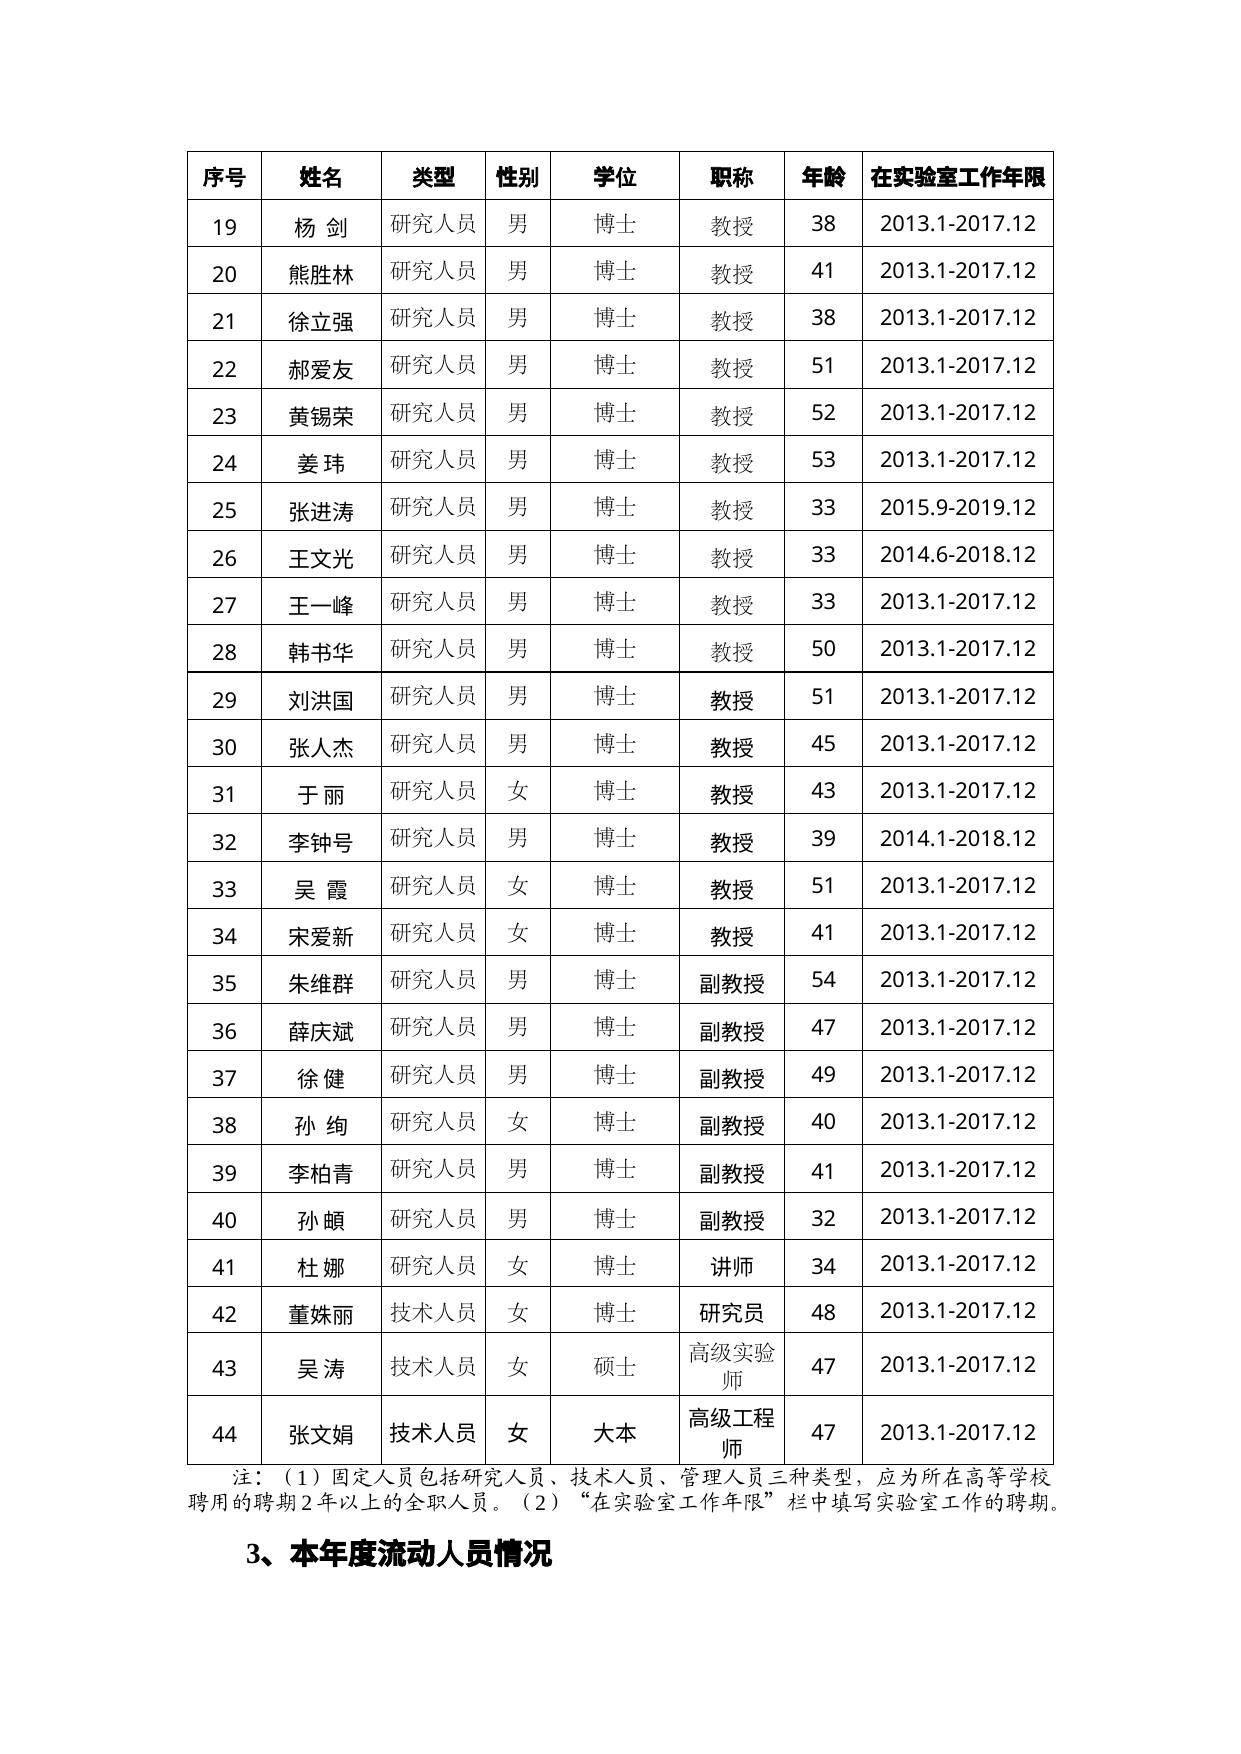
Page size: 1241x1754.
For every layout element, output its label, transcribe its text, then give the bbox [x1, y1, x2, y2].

table_cell 39 [188, 1145, 261, 1192]
table_cell 研究人员 [382, 862, 485, 908]
table_cell 41 [785, 247, 862, 293]
table_cell 博士 [551, 1240, 679, 1286]
table_cell 博士 [551, 247, 679, 293]
table_cell 2013.1-2017.12 [863, 673, 1053, 719]
table_cell 33 [785, 578, 862, 624]
table_cell 50 [785, 625, 862, 671]
table_cell 34 [188, 909, 261, 955]
table_cell 男 [486, 673, 550, 719]
table_cell 男 [486, 1145, 550, 1192]
table_cell 2013.1-2017.12 [863, 1240, 1053, 1286]
table_cell 研究人员 [382, 956, 485, 1002]
table_cell 42 [188, 1287, 261, 1332]
table_header 序号 [188, 152, 261, 198]
table_cell 研究人员 [382, 909, 485, 955]
table_cell 39 [785, 814, 862, 861]
table_cell 孙 绚 [262, 1098, 381, 1144]
table_cell 2013.1-2017.12 [863, 247, 1053, 293]
table_header 年龄 [785, 152, 862, 198]
table_cell 博士 [551, 1287, 679, 1332]
table_cell 34 [785, 1240, 862, 1286]
table_cell 2013.1-2017.12 [863, 956, 1053, 1002]
table_cell 21 [188, 294, 261, 340]
table_cell 37 [188, 1051, 261, 1097]
table_cell 讲师 [680, 1240, 784, 1286]
table_cell 男 [486, 483, 550, 529]
table_cell 副教授 [680, 1004, 784, 1050]
table_cell 博士 [551, 1004, 679, 1050]
table_cell 51 [785, 673, 862, 719]
table_cell 吴 涛 [262, 1333, 381, 1394]
table_cell 2013.1-2017.12 [863, 389, 1053, 435]
table_cell 博士 [551, 956, 679, 1002]
table_cell 教授 [680, 531, 784, 577]
table_cell 张进涛 [262, 483, 381, 529]
table_cell 36 [188, 1004, 261, 1050]
table_cell 研究人员 [382, 1098, 485, 1144]
table_cell 张人杰 [262, 720, 381, 766]
table_cell 博士 [551, 673, 679, 719]
table_cell 高级工程师 [680, 1396, 784, 1464]
table_cell 54 [785, 956, 862, 1002]
table_cell 博士 [551, 909, 679, 955]
table_cell 2013.1-2017.12 [863, 767, 1053, 813]
table_cell 熊胜林 [262, 247, 381, 293]
table_cell 2013.1-2017.12 [863, 294, 1053, 340]
table_cell 男 [486, 531, 550, 577]
text 3、本年度流动人员情况 [187, 1535, 1053, 1570]
table_cell 教授 [680, 673, 784, 719]
table_cell 硕士 [551, 1333, 679, 1394]
table_header 性别 [486, 152, 550, 198]
table_cell 教授 [680, 341, 784, 388]
table_cell 研究人员 [382, 1004, 485, 1050]
table_cell 研究人员 [382, 389, 485, 435]
table_cell 女 [486, 1396, 550, 1464]
table_cell 38 [785, 200, 862, 246]
table_cell 男 [486, 956, 550, 1002]
table_cell 博士 [551, 341, 679, 388]
table_cell 博士 [551, 531, 679, 577]
table_cell 博士 [551, 1051, 679, 1097]
table_cell 研究人员 [382, 531, 485, 577]
table_cell 姜 玮 [262, 436, 381, 482]
table_cell 高级实验师 [680, 1333, 784, 1394]
table_header 姓名 [262, 152, 381, 198]
table_cell 38 [188, 1098, 261, 1144]
table_cell 孙 頔 [262, 1193, 381, 1239]
table_cell 王文光 [262, 531, 381, 577]
table_cell 男 [486, 200, 550, 246]
table_cell 教授 [680, 862, 784, 908]
table_cell 研究人员 [382, 1240, 485, 1286]
table_cell 2013.1-2017.12 [863, 1051, 1053, 1097]
table_cell 吴 霞 [262, 862, 381, 908]
table_cell 宋爱新 [262, 909, 381, 955]
table_cell 研究人员 [382, 814, 485, 861]
table_cell 32 [785, 1193, 862, 1239]
table_cell 26 [188, 531, 261, 577]
table_cell 王一峰 [262, 578, 381, 624]
table_cell 研究人员 [382, 767, 485, 813]
table_cell 博士 [551, 767, 679, 813]
table_cell 博士 [551, 1193, 679, 1239]
table_cell 31 [188, 767, 261, 813]
table_cell 博士 [551, 200, 679, 246]
table_cell 教授 [680, 625, 784, 671]
table_cell 44 [188, 1396, 261, 1464]
table_cell 博士 [551, 578, 679, 624]
table_cell 32 [188, 814, 261, 861]
table_cell 博士 [551, 1145, 679, 1192]
table_cell 教授 [680, 909, 784, 955]
table_cell 23 [188, 389, 261, 435]
table_cell 52 [785, 389, 862, 435]
table_cell 博士 [551, 625, 679, 671]
table_cell 24 [188, 436, 261, 482]
table_cell 男 [486, 1004, 550, 1050]
table_cell 2013.1-2017.12 [863, 909, 1053, 955]
table_cell 47 [785, 1396, 862, 1464]
table_cell 53 [785, 436, 862, 482]
table_cell 男 [486, 720, 550, 766]
table_cell 副教授 [680, 1051, 784, 1097]
table_cell 女 [486, 1240, 550, 1286]
table_cell 男 [486, 436, 550, 482]
table_cell 48 [785, 1287, 862, 1332]
table_cell 2013.1-2017.12 [863, 1193, 1053, 1239]
table_cell 博士 [551, 436, 679, 482]
table_cell 男 [486, 389, 550, 435]
table_cell 研究人员 [382, 578, 485, 624]
table_cell 27 [188, 578, 261, 624]
table_cell 教授 [680, 294, 784, 340]
table_cell 博士 [551, 1098, 679, 1144]
table_cell 徐 健 [262, 1051, 381, 1097]
table_cell 2015.9-2019.12 [863, 483, 1053, 529]
table_cell 博士 [551, 814, 679, 861]
table_cell 李柏青 [262, 1145, 381, 1192]
table_cell 41 [785, 909, 862, 955]
table_cell 技术人员 [382, 1287, 485, 1332]
table_cell 40 [188, 1193, 261, 1239]
table_cell 女 [486, 1333, 550, 1394]
table_cell 薛庆斌 [262, 1004, 381, 1050]
table_cell 研究人员 [382, 436, 485, 482]
table_cell 教授 [680, 389, 784, 435]
table_cell 19 [188, 200, 261, 246]
table_cell 研究人员 [382, 200, 485, 246]
table_cell 女 [486, 909, 550, 955]
table_cell 47 [785, 1004, 862, 1050]
table_cell 41 [785, 1145, 862, 1192]
table_cell 于 丽 [262, 767, 381, 813]
table_cell 研究人员 [382, 1145, 485, 1192]
table_cell 2013.1-2017.12 [863, 1098, 1053, 1144]
table_cell 35 [188, 956, 261, 1002]
table_cell 男 [486, 625, 550, 671]
table_cell 51 [785, 341, 862, 388]
table_cell 教授 [680, 720, 784, 766]
table_cell 博士 [551, 720, 679, 766]
table_cell 技术人员 [382, 1333, 485, 1394]
table_header 类型 [382, 152, 485, 198]
table_cell 2013.1-2017.12 [863, 1004, 1053, 1050]
table_cell 2013.1-2017.12 [863, 862, 1053, 908]
table_cell 43 [188, 1333, 261, 1394]
table_cell 33 [785, 531, 862, 577]
table_cell 教授 [680, 483, 784, 529]
table_cell 杜 娜 [262, 1240, 381, 1286]
table_cell 2013.1-2017.12 [863, 436, 1053, 482]
table_cell 38 [785, 294, 862, 340]
table_cell 47 [785, 1333, 862, 1394]
table_cell 2013.1-2017.12 [863, 578, 1053, 624]
table_cell 研究人员 [382, 1193, 485, 1239]
table_header 职称 [680, 152, 784, 198]
table_cell 研究人员 [382, 483, 485, 529]
table_cell 41 [188, 1240, 261, 1286]
table_cell 女 [486, 1098, 550, 1144]
table_cell 28 [188, 625, 261, 671]
table_cell 徐立强 [262, 294, 381, 340]
table_cell 男 [486, 247, 550, 293]
table_cell 2013.1-2017.12 [863, 1145, 1053, 1192]
table_cell 教授 [680, 200, 784, 246]
table_cell 副教授 [680, 956, 784, 1002]
table_cell 博士 [551, 862, 679, 908]
table_cell 2014.1-2018.12 [863, 814, 1053, 861]
table_cell 副教授 [680, 1145, 784, 1192]
table_cell 49 [785, 1051, 862, 1097]
text 注：（1）固定人员包括研究人员、技术人员、管理人员三种类型，应为所在高等学校聘用的聘期2年以上的全职人员。（2）“在实验室工作年限”栏中填写实验室工作的聘期。 [187, 1465, 1053, 1515]
table_cell 副教授 [680, 1193, 784, 1239]
table_cell 教授 [680, 436, 784, 482]
table_cell 研究员 [680, 1287, 784, 1332]
table_cell 郝爱友 [262, 341, 381, 388]
table_cell 博士 [551, 294, 679, 340]
table_cell 2013.1-2017.12 [863, 1396, 1053, 1464]
table_cell 2013.1-2017.12 [863, 720, 1053, 766]
table_cell 男 [486, 814, 550, 861]
table_cell 研究人员 [382, 673, 485, 719]
table_cell 朱维群 [262, 956, 381, 1002]
table_cell 研究人员 [382, 1051, 485, 1097]
table_cell 研究人员 [382, 720, 485, 766]
table_cell 研究人员 [382, 294, 485, 340]
table_header 在实验室工作年限 [863, 152, 1053, 198]
table_header 学位 [551, 152, 679, 198]
table_cell 刘洪国 [262, 673, 381, 719]
table_cell 29 [188, 673, 261, 719]
table_cell 男 [486, 1051, 550, 1097]
table_cell 技术人员 [382, 1396, 485, 1464]
table_cell 女 [486, 767, 550, 813]
table_cell 2014.6-2018.12 [863, 531, 1053, 577]
table_cell 2013.1-2017.12 [863, 1287, 1053, 1332]
table_cell 李钟号 [262, 814, 381, 861]
table_cell 研究人员 [382, 625, 485, 671]
table_cell 博士 [551, 389, 679, 435]
table_cell 2013.1-2017.12 [863, 625, 1053, 671]
table_cell 男 [486, 578, 550, 624]
table_cell 大本 [551, 1396, 679, 1464]
table_cell 女 [486, 1287, 550, 1332]
table_cell 教授 [680, 814, 784, 861]
table_cell 2013.1-2017.12 [863, 341, 1053, 388]
table_cell 男 [486, 341, 550, 388]
table_cell 男 [486, 294, 550, 340]
table_cell 张文娟 [262, 1396, 381, 1464]
table_cell 女 [486, 862, 550, 908]
table_cell 20 [188, 247, 261, 293]
table_cell 33 [188, 862, 261, 908]
table_cell 黄锡荣 [262, 389, 381, 435]
table_cell 博士 [551, 483, 679, 529]
table_cell 教授 [680, 247, 784, 293]
table_cell 教授 [680, 578, 784, 624]
table_cell 25 [188, 483, 261, 529]
table_cell 40 [785, 1098, 862, 1144]
table_cell 2013.1-2017.12 [863, 200, 1053, 246]
table_cell 教授 [680, 767, 784, 813]
table_cell 研究人员 [382, 341, 485, 388]
table_cell 研究人员 [382, 247, 485, 293]
table_cell 33 [785, 483, 862, 529]
table_cell 22 [188, 341, 261, 388]
table_cell 30 [188, 720, 261, 766]
table_cell 杨 剑 [262, 200, 381, 246]
table_cell 董姝丽 [262, 1287, 381, 1332]
table_cell 2013.1-2017.12 [863, 1333, 1053, 1394]
table_cell 男 [486, 1193, 550, 1239]
table_cell 45 [785, 720, 862, 766]
table_cell 韩书华 [262, 625, 381, 671]
table_cell 副教授 [680, 1098, 784, 1144]
table_cell 43 [785, 767, 862, 813]
table_cell 51 [785, 862, 862, 908]
